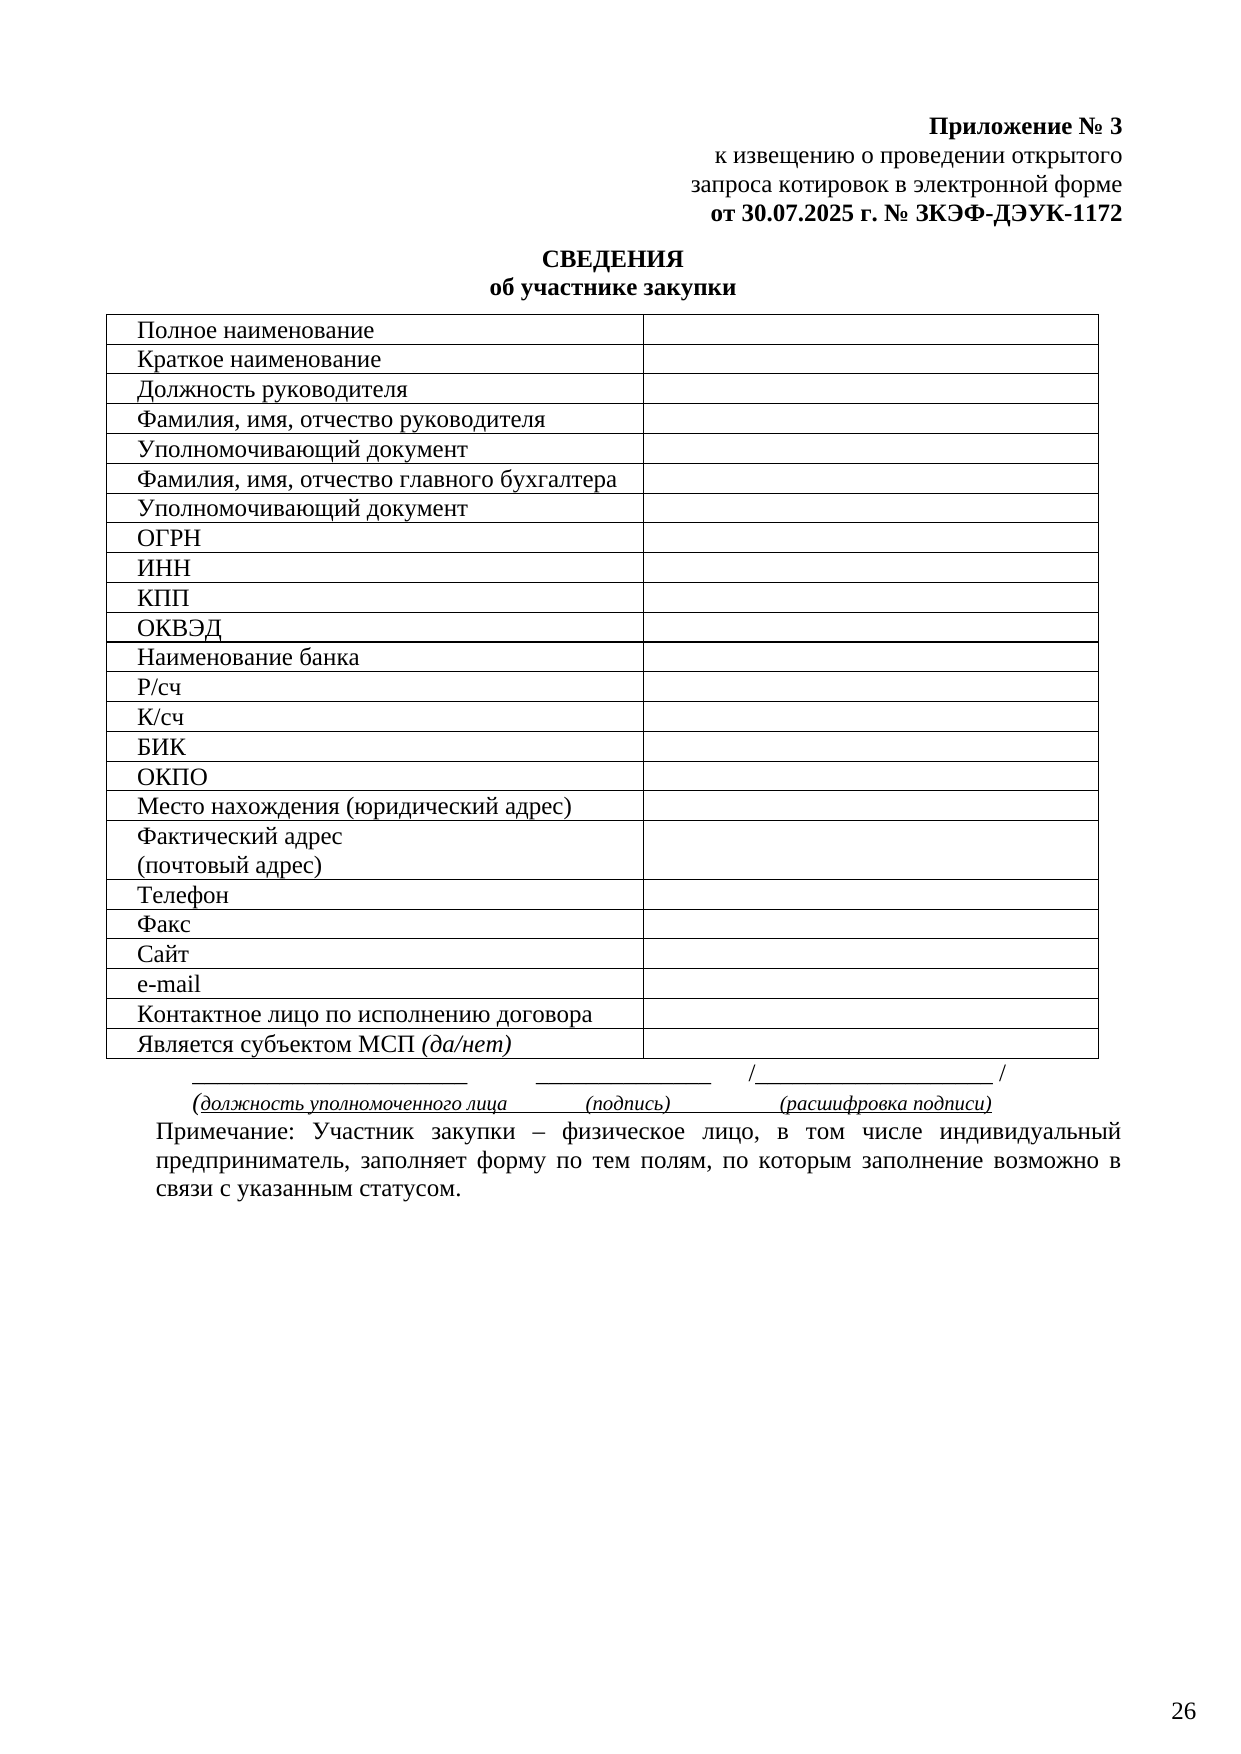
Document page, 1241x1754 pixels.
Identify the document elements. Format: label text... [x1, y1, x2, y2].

table_cell [644, 613, 1098, 641]
table_cell Р/сч [107, 672, 643, 701]
table_cell Краткое наименование [107, 345, 643, 373]
text СВЕДЕНИЯ [118, 244, 1107, 272]
table_cell [644, 910, 1098, 938]
table_cell Фамилия, имя, отчество руководителя [107, 404, 643, 433]
table_cell ОКВЭД [107, 613, 643, 641]
text запроса котировок в электронной форме [118, 169, 1122, 198]
table_cell [644, 494, 1098, 522]
text Приложение № 3 [118, 111, 1122, 140]
table_cell [644, 553, 1098, 582]
table_cell ИНН [107, 553, 643, 582]
table_cell [644, 732, 1098, 761]
table_cell [644, 464, 1098, 492]
table_cell [644, 672, 1098, 701]
table_cell Факс [107, 910, 643, 938]
table_cell [644, 404, 1098, 433]
table_cell Наименование банка [107, 643, 643, 671]
table_cell Контактное лицо по исполнению договора [107, 999, 643, 1028]
text к извещению о проведении открытого [118, 140, 1122, 169]
table_cell [644, 791, 1098, 820]
table_cell БИК [107, 732, 643, 761]
table_cell [644, 969, 1098, 998]
text ______________________ ______________ /___________________ / [118, 1058, 1196, 1087]
table_cell [644, 702, 1098, 731]
table_cell [644, 939, 1098, 968]
list Примечание: Участник закупки – физическое лицо, в том числе индивидуальный предприниматель, заполняет форму по тем полям, по которым заполнение возможно в связи с указанным статусом. [156, 1116, 1122, 1202]
table_cell [644, 523, 1098, 552]
text (должность уполномоченного лица (подпись) (расшифровка подписи) [118, 1087, 1196, 1116]
table_cell [644, 762, 1098, 790]
table_cell К/сч [107, 702, 643, 731]
table_cell ОКПО [107, 762, 643, 790]
table_cell [644, 999, 1098, 1028]
table_cell Место нахождения (юридический адрес) [107, 791, 643, 820]
table_header Полное наименование [107, 315, 643, 343]
table_cell КПП [107, 583, 643, 612]
table_cell Сайт [107, 939, 643, 968]
table_cell Фамилия, имя, отчество главного бухгалтера [107, 464, 643, 492]
table_cell Уполномочивающий документ [107, 494, 643, 522]
table_cell Должность руководителя [107, 374, 643, 403]
table_cell [644, 880, 1098, 908]
table_cell [644, 821, 1098, 879]
table_cell [644, 374, 1098, 403]
table_cell e-mail [107, 969, 643, 998]
table_cell [644, 583, 1098, 612]
text от 30.07.2025 г. № ЗКЭФ-ДЭУК-1172 [118, 198, 1122, 226]
table_header [644, 315, 1098, 343]
text об участнике закупки [118, 272, 1107, 301]
table_cell Телефон [107, 880, 643, 908]
table_cell [644, 345, 1098, 373]
table_cell Фактический адрес (почтовый адрес) [107, 821, 643, 879]
table_cell ОГРН [107, 523, 643, 552]
table_cell [644, 1029, 1098, 1057]
table_cell [644, 434, 1098, 463]
table_cell Уполномочивающий документ [107, 434, 643, 463]
table_cell [644, 643, 1098, 671]
table_cell Является субъектом МСП (да/нет) [107, 1029, 643, 1057]
